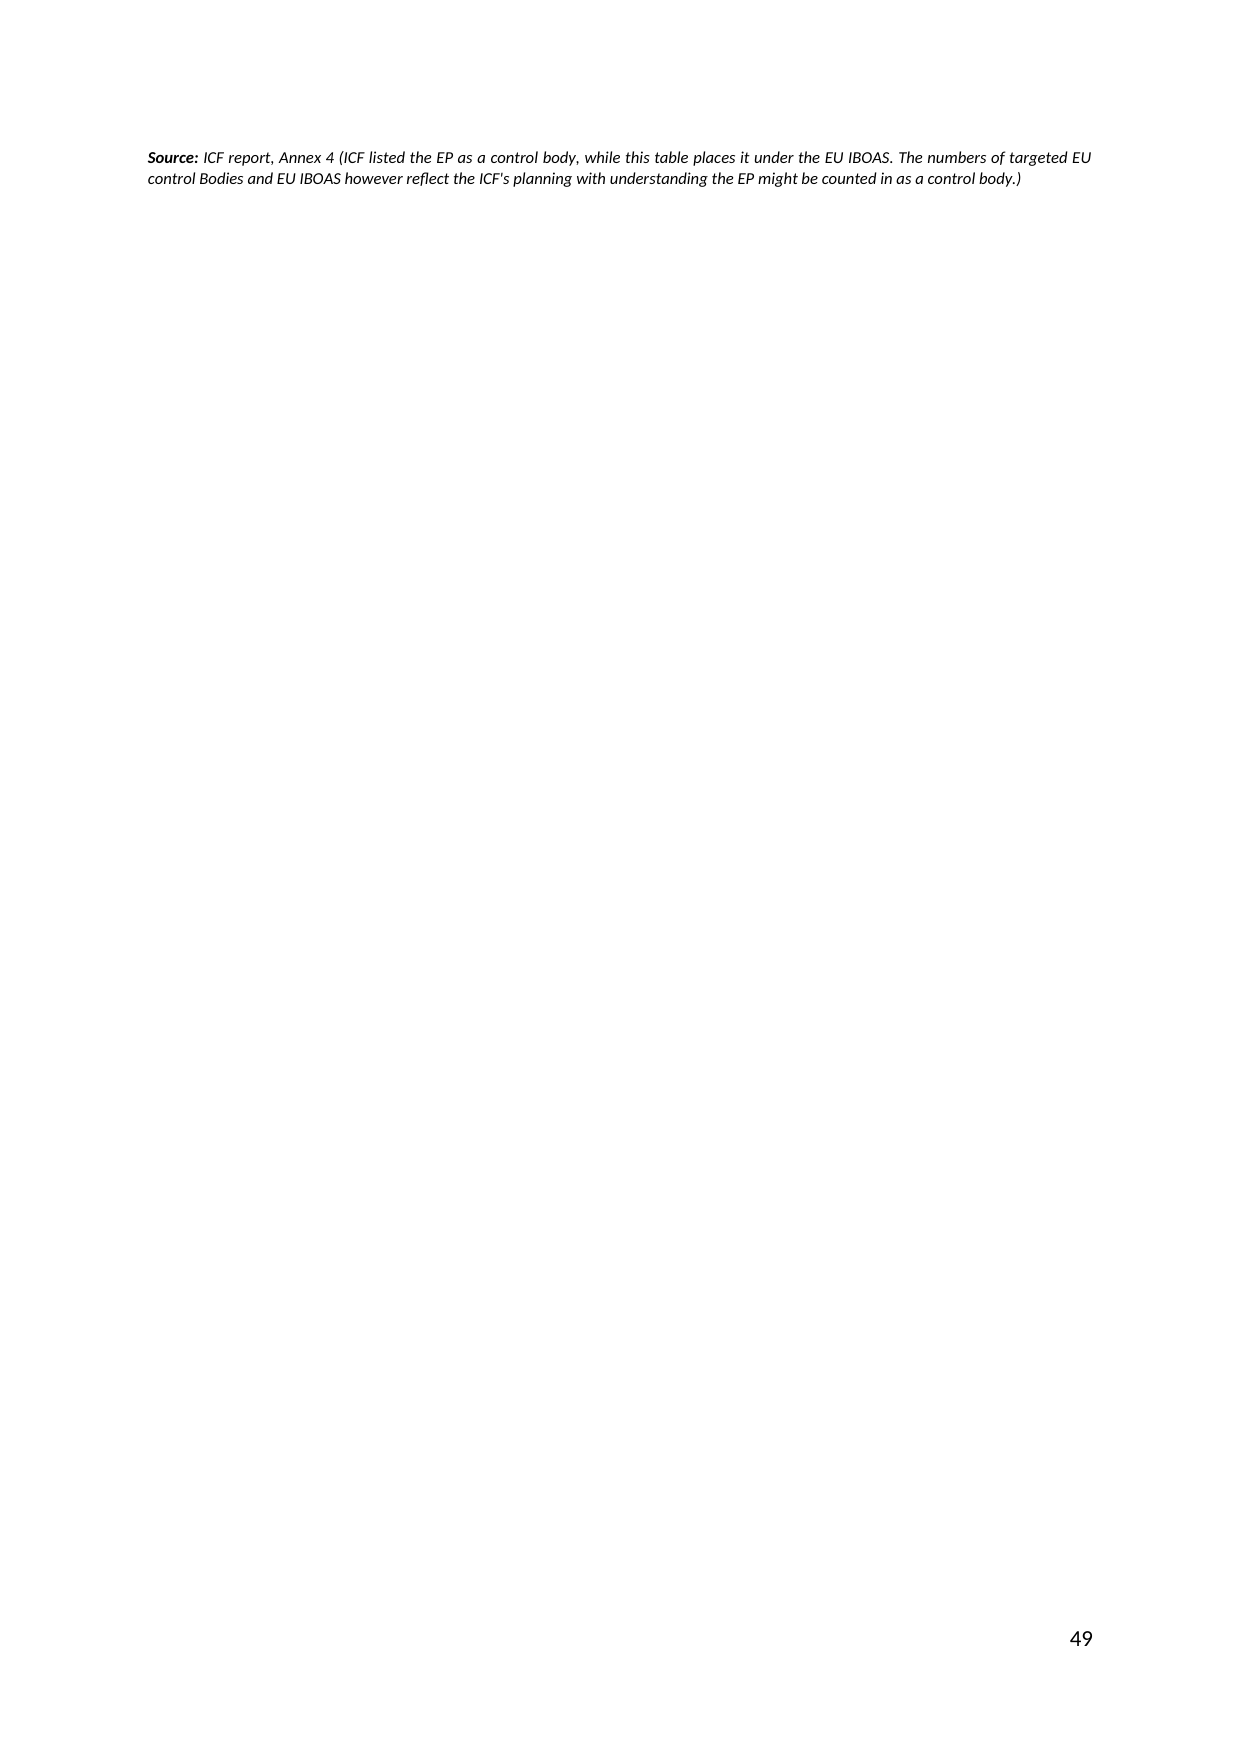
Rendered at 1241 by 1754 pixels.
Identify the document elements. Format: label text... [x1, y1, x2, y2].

text Source: ICF report, Annex 4 (ICF listed the EP as a control body, while this table places it under the EU IBOAS. The numbers of targeted EU control Bodies and EU IBOAS however reflect the ICF's planning with understanding the EP might be counted in as a control body.) [148, 148, 1093, 188]
